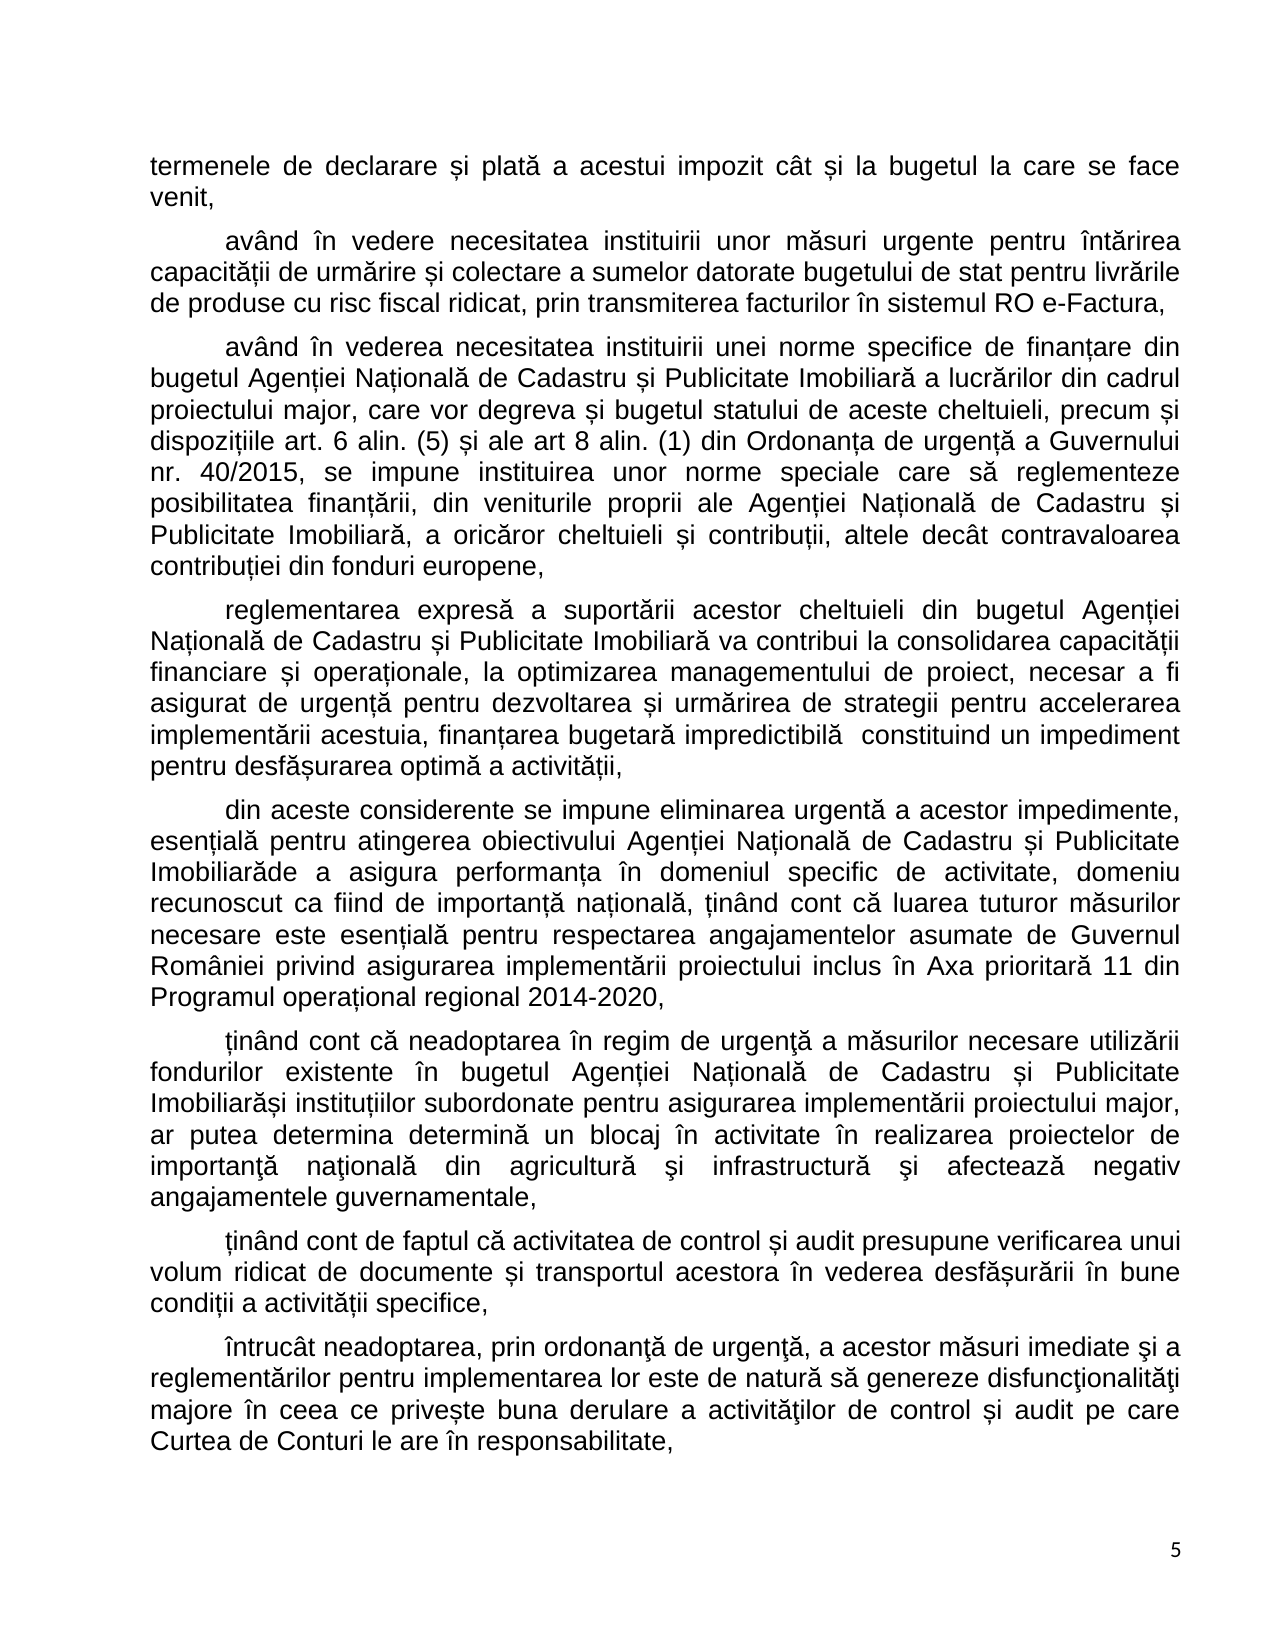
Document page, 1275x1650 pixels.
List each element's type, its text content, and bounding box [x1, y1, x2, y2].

text întrucât neadoptarea, prin ordonanţă de urgenţă, a acestor măsuri imediate şi a reglementărilor pentru implementarea lor este de natură să genereze disfuncţionalităţi majore în ceea ce privește buna derulare a activităţilor de control și audit pe care Curtea de Conturi le are în responsabilitate, [150, 1331, 1181, 1456]
text reglementarea expresă a suportării acestor cheltuieli din bugetul Agenției Națională de Cadastru și Publicitate Imobiliară va contribui la consolidarea capacității financiare și operaționale, la optimizarea managementului de proiect, necesar a fi asigurat de urgență pentru dezvoltarea și urmărirea de strategii pentru accelerarea implementării acestuia, finanțarea bugetară impredictibilă constituind un impediment pentru desfășurarea optimă a activității, [150, 594, 1181, 781]
text ținând cont că neadoptarea în regim de urgenţă a măsurilor necesare utilizării fondurilor existente în bugetul Agenției Națională de Cadastru și Publicitate Imobiliarăși instituțiilor subordonate pentru asigurarea implementării proiectului major, ar putea determina determină un blocaj în activitate în realizarea proiectelor de importanţă naţională din agricultură şi infrastructură şi afectează negativ angajamentele guvernamentale, [150, 1025, 1181, 1212]
text având în vedere necesitatea instituirii unor măsuri urgente pentru întărirea capacității de urmărire și colectare a sumelor datorate bugetului de stat pentru livrările de produse cu risc fiscal ridicat, prin transmiterea facturilor în sistemul RO e-Factura, [150, 225, 1181, 319]
text din aceste considerente se impune eliminarea urgentă a acestor impedimente, esențială pentru atingerea obiectivului Agenției Națională de Cadastru și Publicitate Imobiliarăde a asigura performanța în domeniul specific de activitate, domeniu recunoscut ca fiind de importanță națională, ținând cont că luarea tuturor măsurilor necesare este esențială pentru respectarea angajamentelor asumate de Guvernul României privind asigurarea implementării proiectului inclus în Axa prioritară 11 din Programul operațional regional 2014-2020, [150, 794, 1181, 1012]
text ținând cont de faptul că activitatea de control și audit presupune verificarea unui volum ridicat de documente și transportul acestora în vederea desfășurării în bune condiții a activității specifice, [150, 1225, 1181, 1319]
text având în vederea necesitatea instituirii unei norme specifice de finanțare din bugetul Agenției Națională de Cadastru și Publicitate Imobiliară a lucrărilor din cadrul proiectului major, care vor degreva și bugetul statului de aceste cheltuieli, precum și dispozițiile art. 6 alin. (5) și ale art 8 alin. (1) din Ordonanța de urgență a Guvernului nr. 40/2015, se impune instituirea unor norme speciale care să reglementeze posibilitatea finanțării, din veniturile proprii ale Agenției Națională de Cadastru și Publicitate Imobiliară, a oricăror cheltuieli și contribuții, altele decât contravaloarea contribuției din fonduri europene, [150, 331, 1181, 581]
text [150, 150, 1181, 212]
